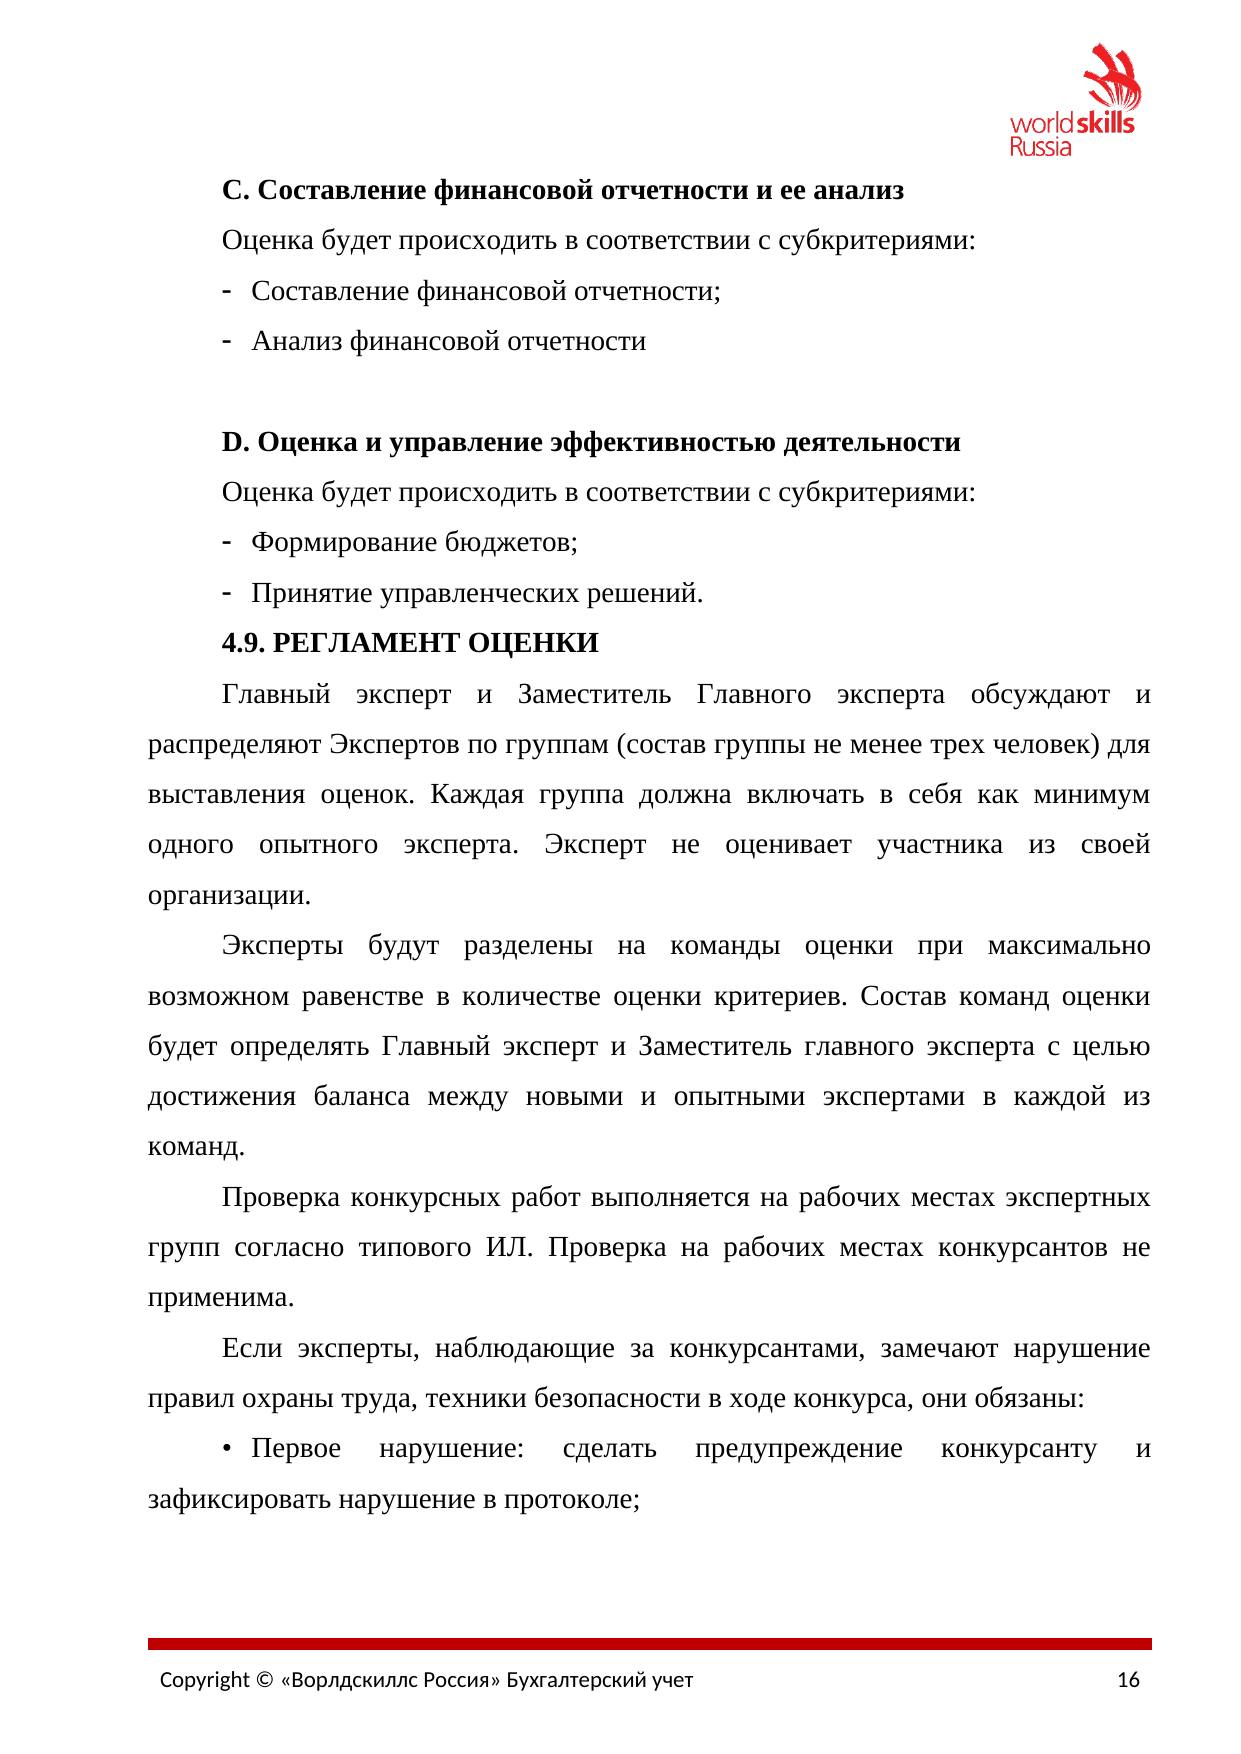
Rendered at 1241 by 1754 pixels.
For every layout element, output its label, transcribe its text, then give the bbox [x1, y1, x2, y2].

text Оценка будет происходить в соответствии с субкритериями: [148, 222, 1152, 256]
list Формирование бюджетов; [148, 524, 1152, 558]
text Оценка будет происходить в соответствии с субкритериями: [148, 474, 1152, 508]
text Эксперты будут разделены на команды оценки при максимально возможном равенстве в количестве оценки критериев. Состав команд оценки будет определять Главный эксперт и Заместитель главного эксперта с целью достижения баланса между новыми и опытными экспертами в каждой из команд. [148, 927, 1152, 1162]
list Принятие управленческих решений. [148, 575, 1152, 609]
picture [1010, 42, 1167, 156]
list Анализ финансовой отчетности [148, 323, 1152, 357]
list Составление финансовой отчетности; [148, 273, 1152, 306]
text С. Составление финансовой отчетности и ее анализ [148, 118, 1152, 206]
text D. Оценка и управление эффективностью деятельности [148, 424, 1152, 457]
text • Первое нарушение: сделать предупреждение конкурсанту и зафиксировать нарушение в протоколе; [148, 1430, 1152, 1514]
text Главный эксперт и Заместитель Главного эксперта обсуждают и распределяют Экспертов по группам (состав группы не менее трех человек) для выставления оценок. Каждая группа должна включать в себя как минимум одного опытного эксперта. Эксперт не оценивает участника из своей организации. [148, 676, 1152, 911]
text 4.9. РЕГЛАМЕНТ ОЦЕНКИ [148, 625, 1152, 659]
text Если эксперты, наблюдающие за конкурсантами, замечают нарушение правил охраны труда, техники безопасности в ходе конкурса, они обязаны: [148, 1330, 1152, 1414]
text Проверка конкурсных работ выполняется на рабочих местах экспертных групп согласно типового ИЛ. Проверка на рабочих местах конкурсантов не применима. [148, 1179, 1152, 1313]
